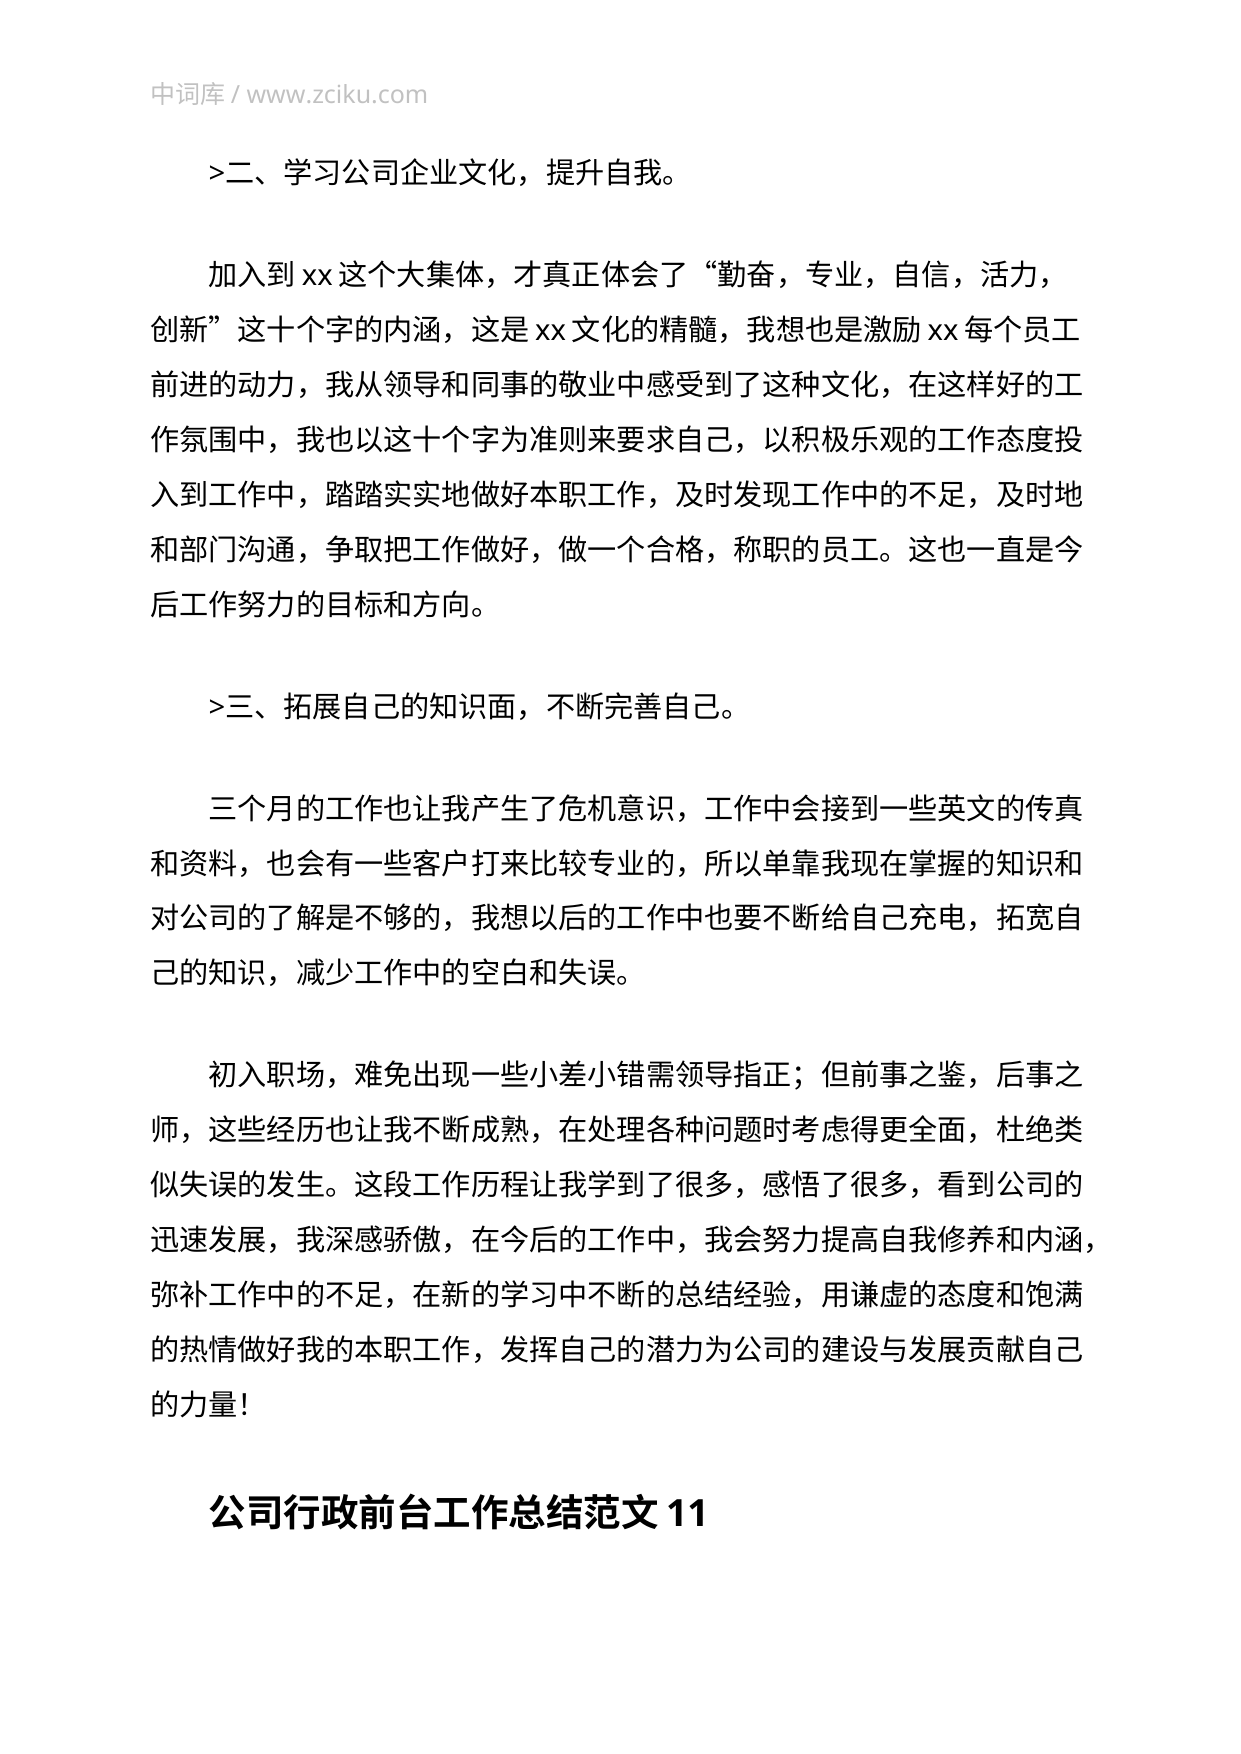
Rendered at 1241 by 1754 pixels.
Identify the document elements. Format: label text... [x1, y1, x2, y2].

text >二、学习公司企业文化，提升自我。 [150, 150, 1090, 192]
text 三个月的工作也让我产生了危机意识，工作中会接到一些英文的传真和资料，也会有一些客户打来比较专业的，所以单靠我现在掌握的知识和对公司的了解是不够的，我想以后的工作中也要不断给自己充电，拓宽自己的知识，减少工作中的空白和失误。 [150, 785, 1090, 992]
text 加入到xx这个大集体，才真正体会了“勤奋，专业，自信，活力，创新”这十个字的内涵，这是xx文化的精髓，我想也是激励xx每个员工前进的动力，我从领导和同事的敬业中感受到了这种文化，在这样好的工作氛围中，我也以这十个字为准则来要求自己，以积极乐观的工作态度投入到工作中，踏踏实实地做好本职工作，及时发现工作中的不足，及时地和部门沟通，争取把工作做好，做一个合格，称职的员工。这也一直是今后工作努力的目标和方向。 [150, 252, 1090, 624]
text 初入职场，难免出现一些小差小错需领导指正；但前事之鉴，后事之师，这些经历也让我不断成熟，在处理各种问题时考虑得更全面，杜绝类似失误的发生。这段工作历程让我学到了很多，感悟了很多，看到公司的迅速发展，我深感骄傲，在今后的工作中，我会努力提高自我修养和内涵，弥补工作中的不足，在新的学习中不断的总结经验，用谦虚的态度和饱满的热情做好我的本职工作，发挥自己的潜力为公司的建设与发展贡献自己的力量！ [150, 1052, 1090, 1423]
text 公司行政前台工作总结范文11 [150, 1483, 1090, 1537]
text >三、拓展自己的知识面，不断完善自己。 [150, 683, 1090, 726]
